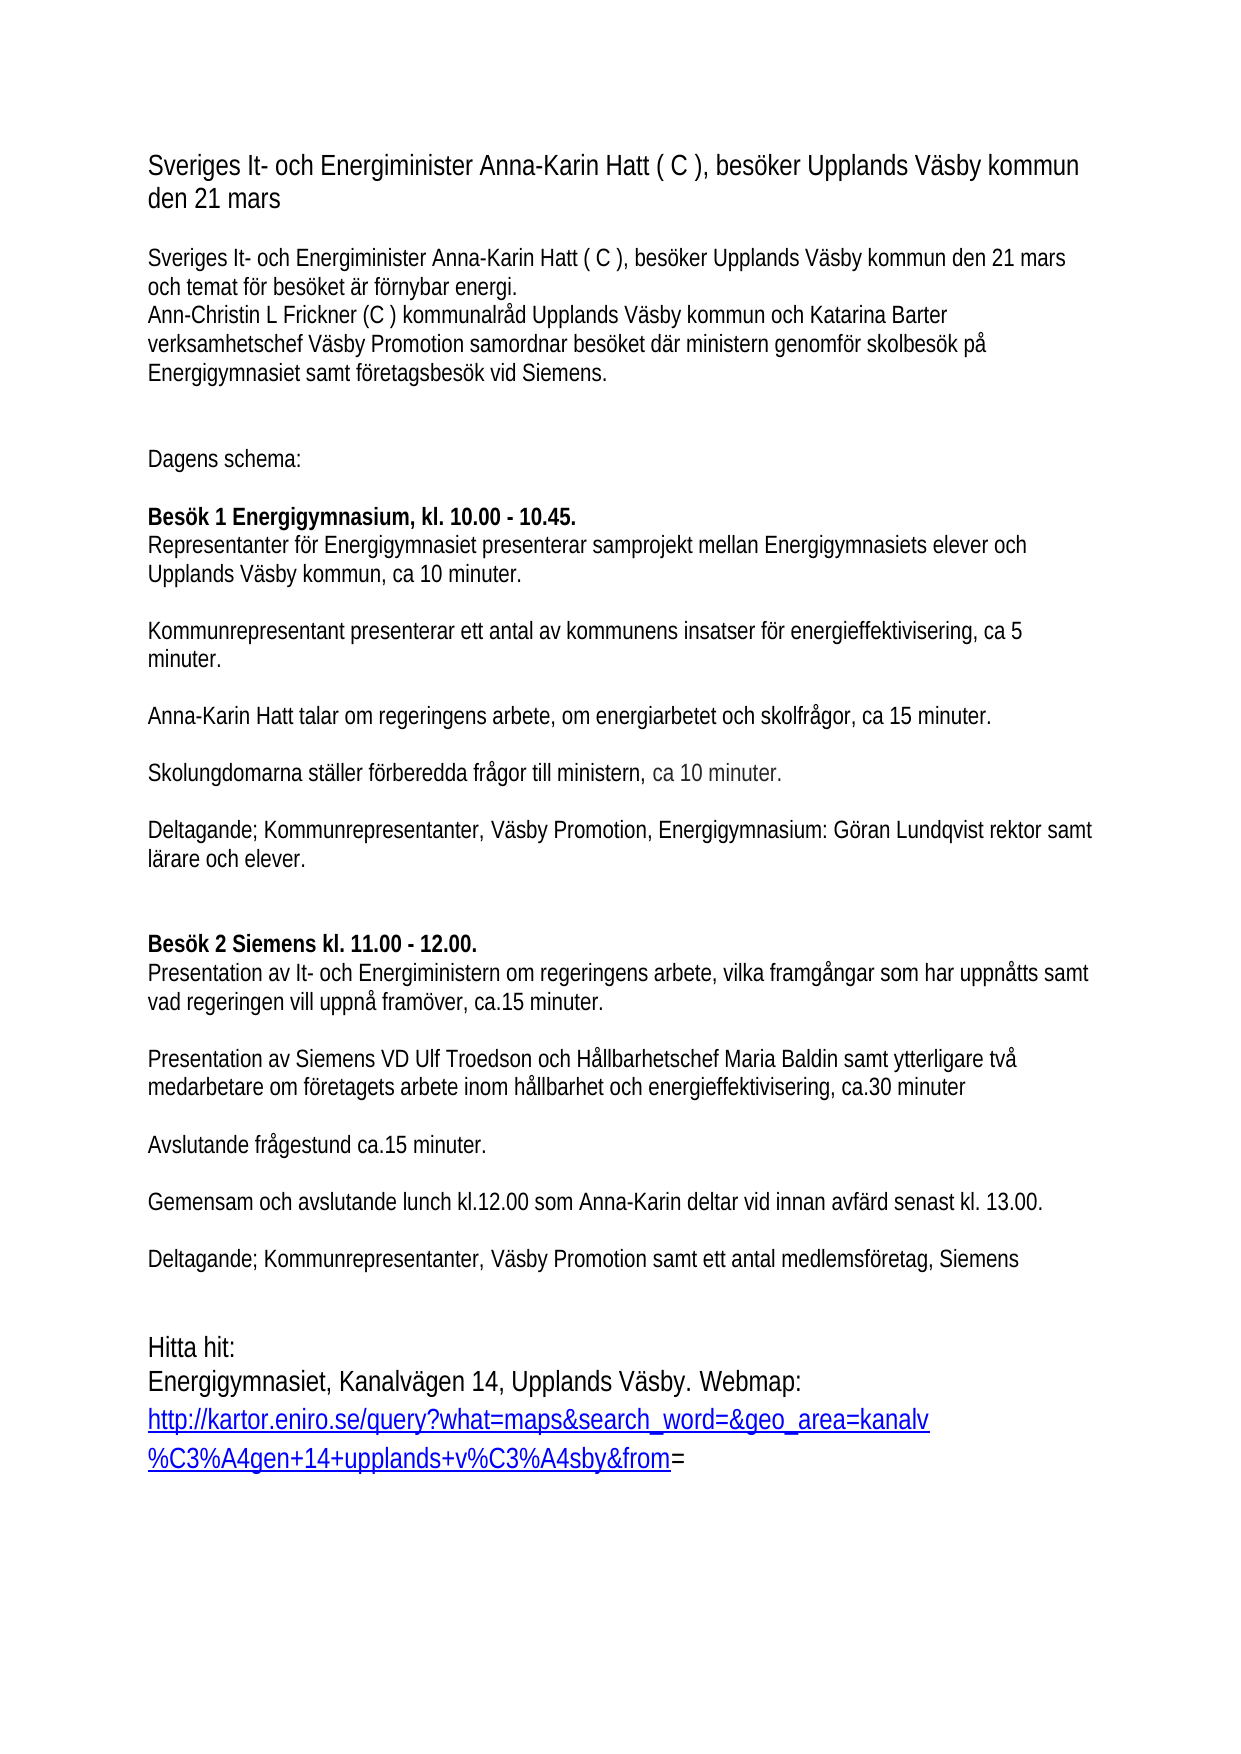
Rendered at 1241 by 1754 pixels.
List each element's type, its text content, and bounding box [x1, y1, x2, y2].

text Avslutande frågestund ca.15 minuter. [148, 1130, 1093, 1158]
text Hitta hit: [148, 1331, 1093, 1364]
text Deltagande; Kommunrepresentanter, Väsby Promotion, Energigymnasium: Göran Lundqvist rektor samt lärare och elever. [148, 815, 1093, 873]
text Deltagande; Kommunrepresentanter, Väsby Promotion samt ett antal medlemsföretag, Siemens [148, 1244, 1093, 1273]
text Kommunrepresentant presenterar ett antal av kommunens insatser för energieffektivisering, ca 5 minuter. [148, 616, 1093, 673]
text Sveriges It- och Energiminister Anna-Karin Hatt ( C ), besöker Upplands Väsby kommun den 21 mars [148, 148, 1093, 214]
text Besök 2 Siemens kl. 11.00 - 12.00. [148, 929, 1093, 958]
text Gemensam och avslutande lunch kl.12.00 som Anna-Karin deltar vid innan avfärd senast kl. 13.00. [148, 1187, 1093, 1216]
text Energigymnasiet, Kanalvägen 14, Upplands Väsby. Webmap: http://kartor.eniro.se/query?what=maps&search_word=&geo_area=kanalv%C3%A4gen+14+upplands+v%C3%A4sby&from= [148, 1364, 1093, 1474]
text Skolungdomarna ställer förberedda frågor till ministern, ca 10 minuter. [148, 758, 1093, 787]
text Besök 1 Energigymnasium, kl. 10.00 - 10.45. [148, 502, 1093, 530]
text Presentation av It- och Energiministern om regeringens arbete, vilka framgångar som har uppnåtts samt vad regeringen vill uppnå framöver, ca.15 minuter. [148, 958, 1093, 1015]
text Ann-Christin L Frickner (C ) kommunalråd Upplands Väsby kommun och Katarina Barter verksamhetschef Väsby Promotion samordnar besöket där ministern genomför skolbesök på Energigymnasiet samt företagsbesök vid Siemens. [148, 300, 1093, 386]
text Anna-Karin Hatt talar om regeringens arbete, om energiarbetet och skolfrågor, ca 15 minuter. [148, 701, 1093, 729]
text Presentation av Siemens VD Ulf Troedson och Hållbarhetschef Maria Baldin samt ytterligare två medarbetare om företagets arbete inom hållbarhet och energieffektivisering, ca.30 minuter [148, 1044, 1093, 1101]
text Dagens schema: [148, 444, 1093, 473]
text Representanter för Energigymnasiet presenterar samprojekt mellan Energigymnasiets elever och Upplands Väsby kommun, ca 10 minuter. [148, 530, 1093, 588]
text Sveriges It- och Energiminister Anna-Karin Hatt ( C ), besöker Upplands Väsby kommun den 21 mars och temat för besöket är förnybar energi. [148, 243, 1093, 300]
